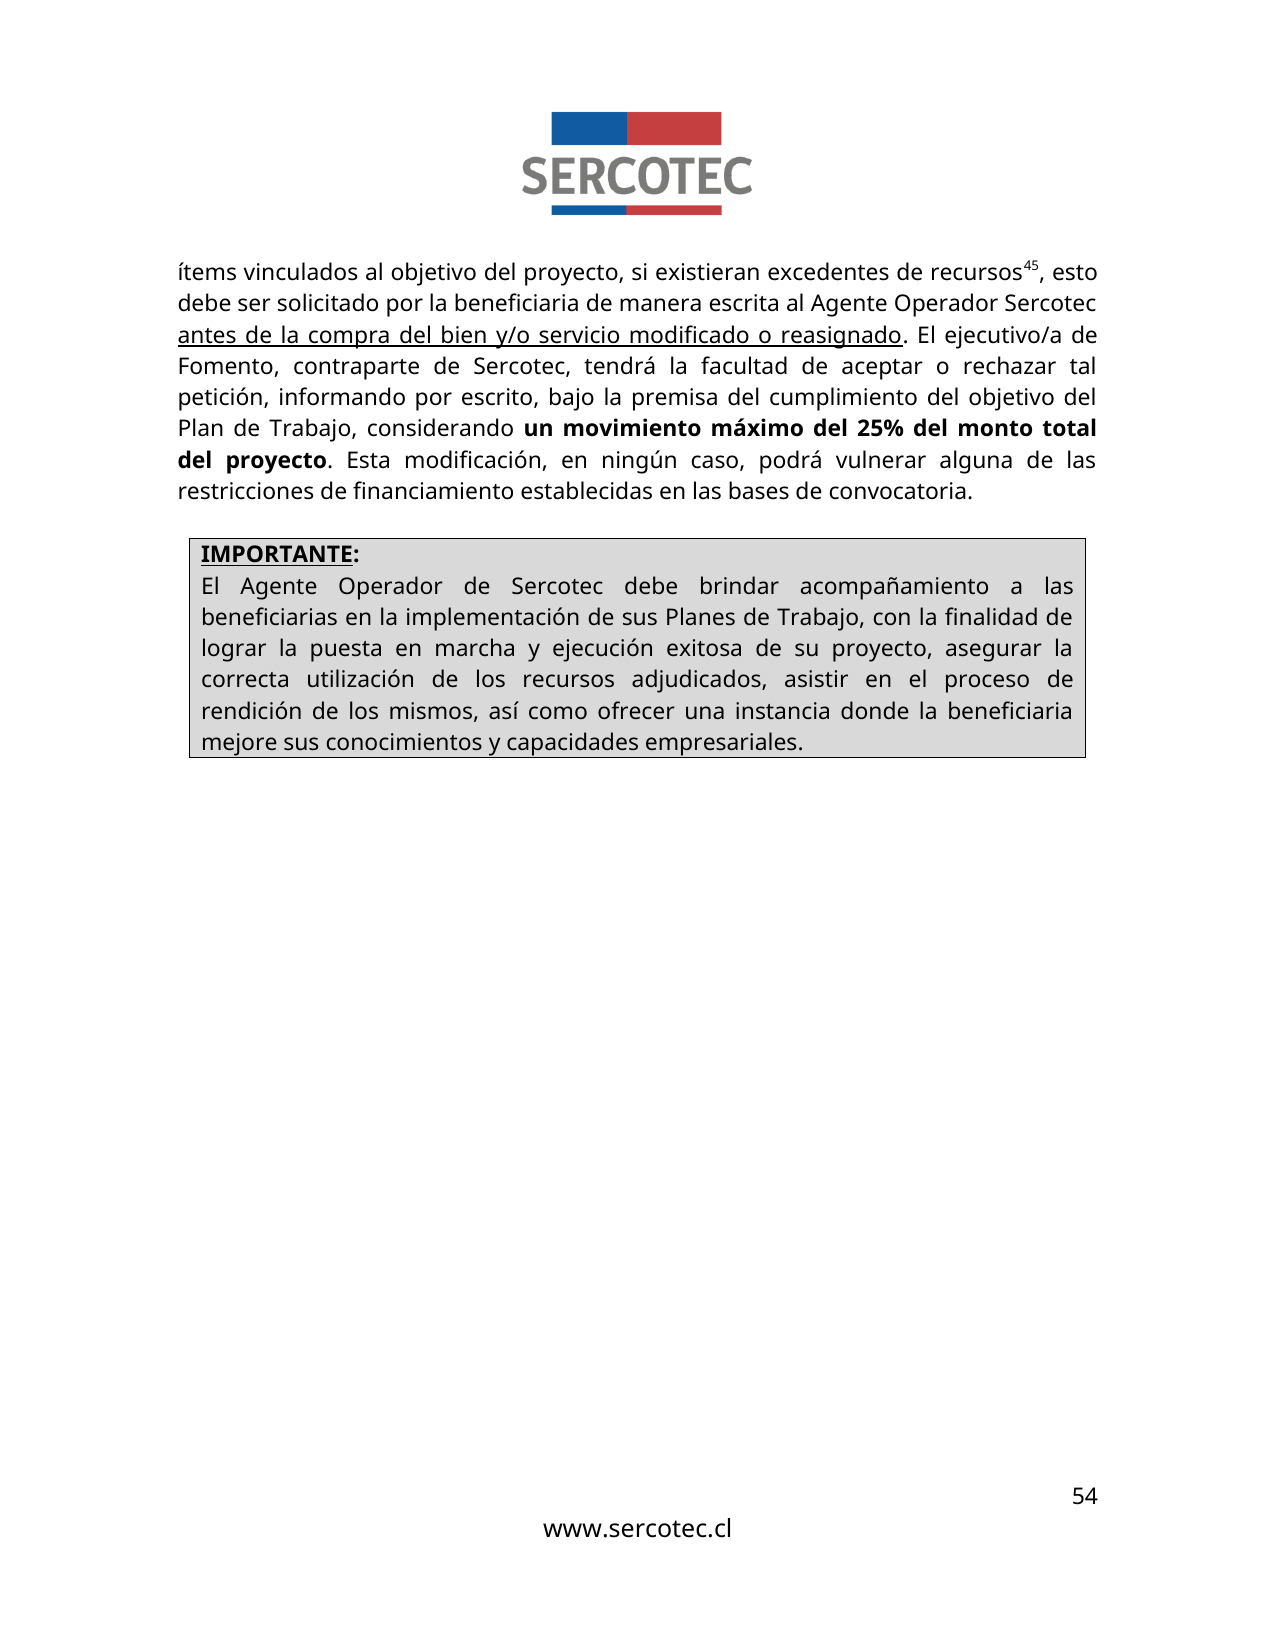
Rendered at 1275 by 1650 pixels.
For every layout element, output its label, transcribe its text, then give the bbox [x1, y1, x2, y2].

table_header IMPORTANTE: El Agente Operador de Sercotec debe brindar acompañamiento a las beneficiarias en la implementación de sus Planes de Trabajo, con la finalidad de lograr la puesta en marcha y ejecución exitosa de su proyecto, asegurar la correcta utilización de los recursos adjudicados, asistir en el proceso de rendición de los mismos, así como ofrecer una instancia donde la beneficiaria mejore sus conocimientos y capacidades empresariales. [190, 539, 1085, 757]
text En el caso que la beneficiaria requiera modificar o reasignar alguna de las actividades del Plan de Trabajo de manera parcial -por cambio de precios, maquinaria o servicio de mejor calidad u otra circunstancia justificada-, o incorporar nuevas actividades y/o ítems vinculados al objetivo del proyecto, si existieran excedentes de recursos, esto debe ser solicitado por la beneficiaria de manera escrita al Agente Operador Sercotec antes de la compra del bien y/o servicio modificado o reasignado. El ejecutivo/a de Fomento, contraparte de Sercotec, tendrá la facultad de aceptar o rechazar tal petición, informando por escrito, bajo la premisa del cumplimiento del objetivo del Plan de Trabajo, considerando un movimiento máximo del 25% del monto total del proyecto. Esta modificación, en ningún caso, podrá vulnerar alguna de las restricciones de financiamiento establecidas en las bases de convocatoria. [177, 256, 1098, 506]
picture [512, 105, 763, 225]
